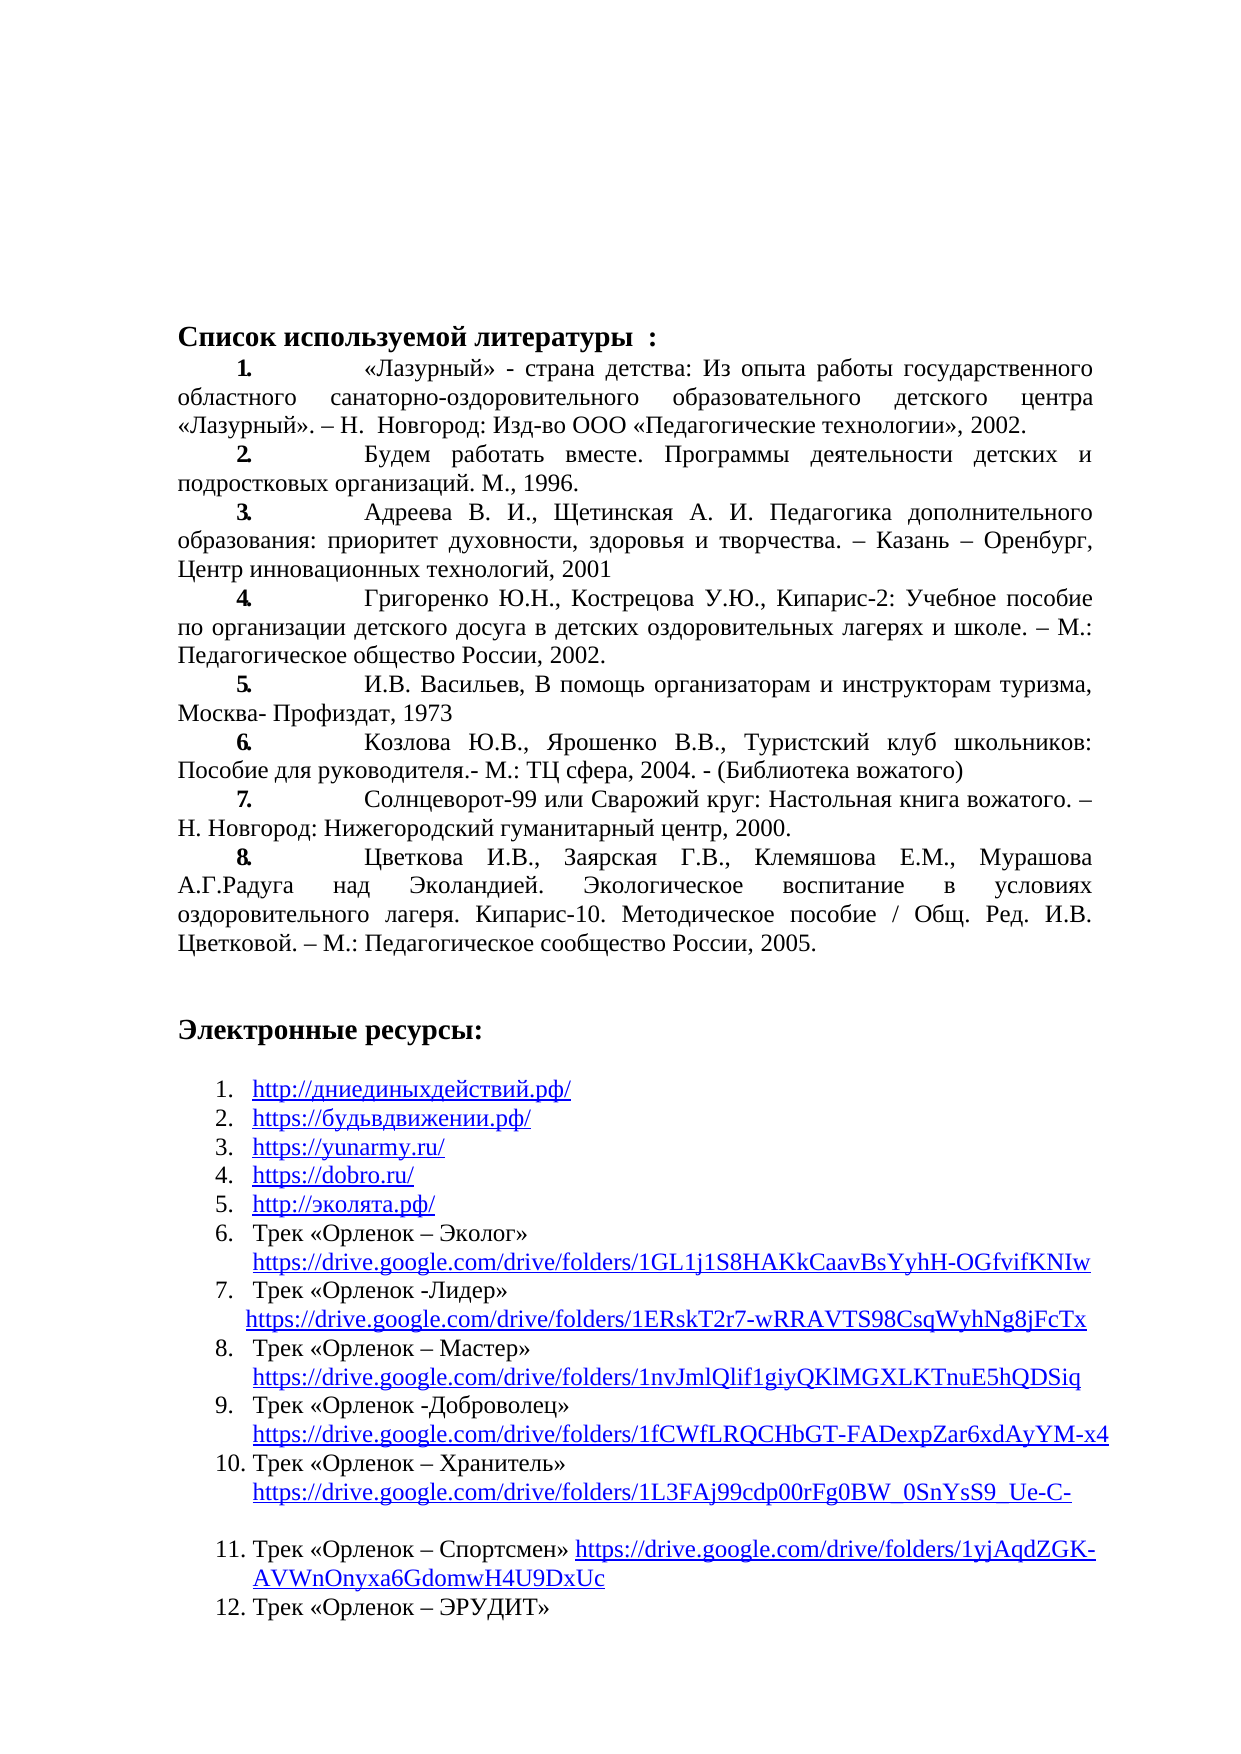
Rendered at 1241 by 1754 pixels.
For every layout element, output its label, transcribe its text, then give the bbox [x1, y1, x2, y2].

list http://эколята.рф/ [215, 1189, 1137, 1218]
list Трек «Орленок -Доброволец» https://drive.google.com/drive/folders/1fCWfLRQCHbGT-FADexpZar6xdAyYM-x4 [215, 1390, 1137, 1448]
list https://yunarmy.ru/ [215, 1132, 1137, 1160]
list И.В. Васильев, В помощь организаторам и инструкторам туризма, Москва- Профиздат, 1973 [177, 669, 1093, 727]
list https://drive.google.com/drive/folders/1ERskT2r7-wRRAVTS98CsqWyhNg8jFcTx [245, 1304, 1137, 1333]
text Электронные ресурсы: [177, 1012, 1137, 1045]
list Трек «Орленок – ЭРУДИТ» [215, 1592, 1137, 1620]
list Цветкова И.В., Заярская Г.В., Клемяшова Е.М., Мурашова А.Г.Радуга над Эколандией. Экологическое воспитание в условиях оздоровительного лагеря. Кипарис-10. Методическое пособие / Общ. Ред. И.В. Цветковой. – М.: Педагогическое сообщество России, 2005. [177, 842, 1093, 957]
list Трек «Орленок – Эколог» https://drive.google.com/drive/folders/1GL1j1S8HAKkCaavBsYyhH-OGfvifKNIw [215, 1218, 1137, 1275]
list Трек «Орленок – Мастер» https://drive.google.com/drive/folders/1nvJmlQlif1giyQKlMGXLKTnuE5hQDSiq [215, 1333, 1137, 1390]
list «Лазурный» - страна детства: Из опыта работы государственного областного санаторно-оздоровительного образовательного детского центра «Лазурный». – Н. Новгород: Изд-во ООО «Педагогические технологии», 2002. [177, 353, 1094, 439]
list http://дниединыхдействий.рф/ [215, 1074, 1137, 1103]
list Адреева В. И., Щетинская А. И. Педагогика дополнительного образования: приоритет духовности, здоровья и творчества. – Казань – Оренбург, Центр инновационных технологий, 2001 [177, 497, 1094, 583]
text Список используемой литературы : [177, 319, 1137, 353]
list Трек «Орленок -Лидер» [215, 1275, 1137, 1304]
list Григоренко Ю.Н., Кострецова У.Ю., Кипарис-2: Учебное пособие по организации детского досуга в детских оздоровительных лагерях и школе. – М.: Педагогическое общество России, 2002. [177, 583, 1093, 669]
list Трек «Орленок – Хранитель» https://drive.google.com/drive/folders/1L3FAj99cdp00rFg0BW_0SnYsS9_Ue-C- [215, 1448, 1137, 1505]
list Трек «Орленок – Спортсмен» https://drive.google.com/drive/folders/1yjAqdZGK-AVWnOnyxa6GdomwH4U9DxUc [215, 1534, 1137, 1592]
list Козлова Ю.В., Ярошенко В.В., Туристский клуб школьников: Пособие для руководителя.- М.: ТЦ сфера, 2004. - (Библиотека вожатого) [177, 727, 1093, 784]
list Солнцеворот-99 или Сварожий круг: Настольная книга вожатого. – Н. Новгород: Нижегородский гуманитарный центр, 2000. [177, 784, 1093, 842]
list https://dobro.ru/ [215, 1160, 1137, 1189]
list https://будьвдвижении.рф/ [215, 1103, 1137, 1132]
list Будем работать вместе. Программы деятельности детских и подростковых организаций. М., 1996. [177, 439, 1092, 497]
